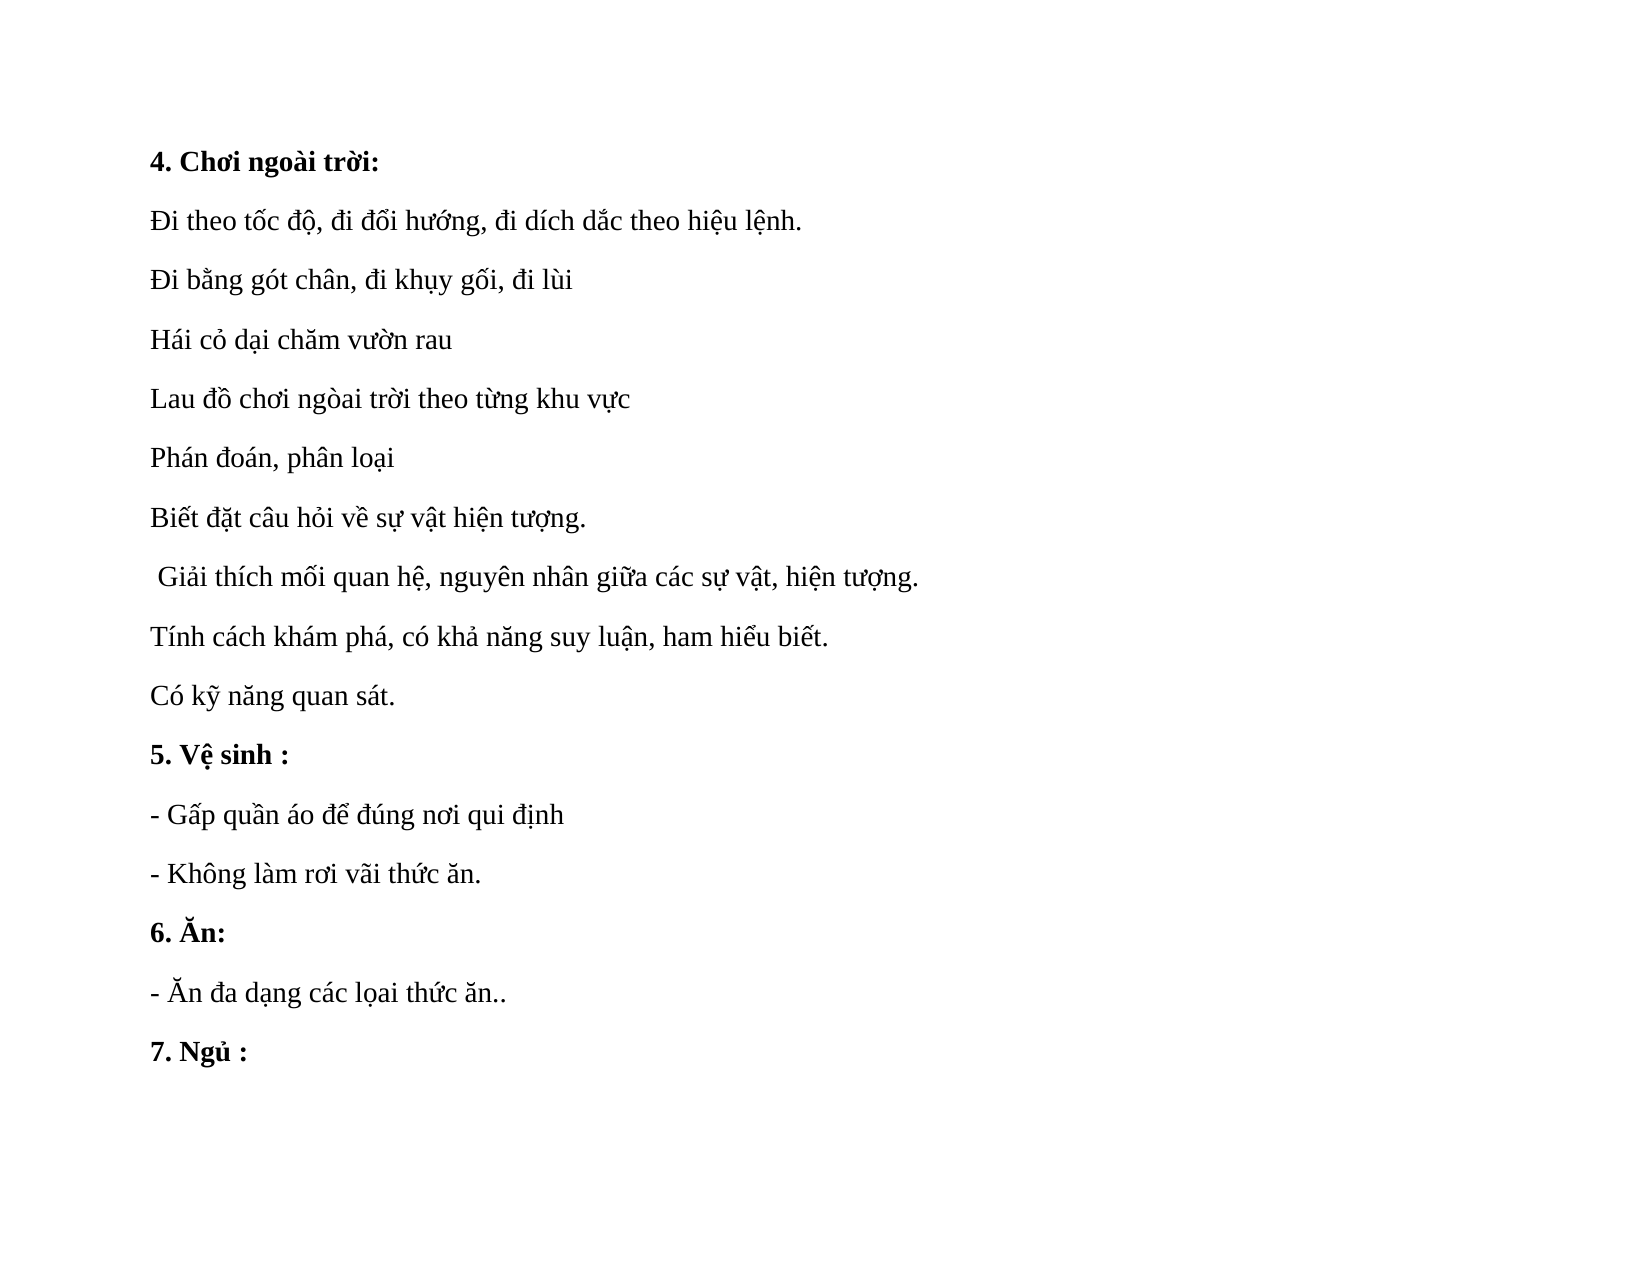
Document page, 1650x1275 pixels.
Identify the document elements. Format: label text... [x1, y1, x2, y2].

text Hái cỏ dại chăm vườn rau [150, 322, 1500, 355]
text 5. Vệ sinh : [150, 737, 1500, 771]
text 6. Ăn: [150, 916, 1500, 949]
text Lau đồ chơi ngòai trời theo từng khu vực [150, 381, 1500, 415]
text Đi theo tốc độ, đi đổi hướng, đi dích dắc theo hiệu lệnh. [150, 203, 1500, 237]
text Đi bằng gót chân, đi khụy gối, đi lùi [150, 262, 1500, 296]
text - Gấp quần áo để đúng nơi qui định [150, 797, 1500, 830]
text 4. Chơi ngoài trời: [150, 144, 1500, 177]
text Tính cách khám phá, có khả năng suy luận, ham hiểu biết. [150, 619, 1500, 652]
text Giải thích mối quan hệ, nguyên nhân giữa các sự vật, hiện tượng. [150, 559, 1500, 593]
text Phán đoán, phân loại [150, 441, 1500, 474]
text - Ăn đa dạng các lọai thức ăn.. [150, 975, 1500, 1008]
text 7. Ngủ : [150, 1034, 1500, 1068]
text Có kỹ năng quan sát. [150, 678, 1500, 712]
text Biết đặt câu hỏi về sự vật hiện tượng. [150, 500, 1500, 533]
text - Không làm rơi vãi thức ăn. [150, 856, 1500, 890]
